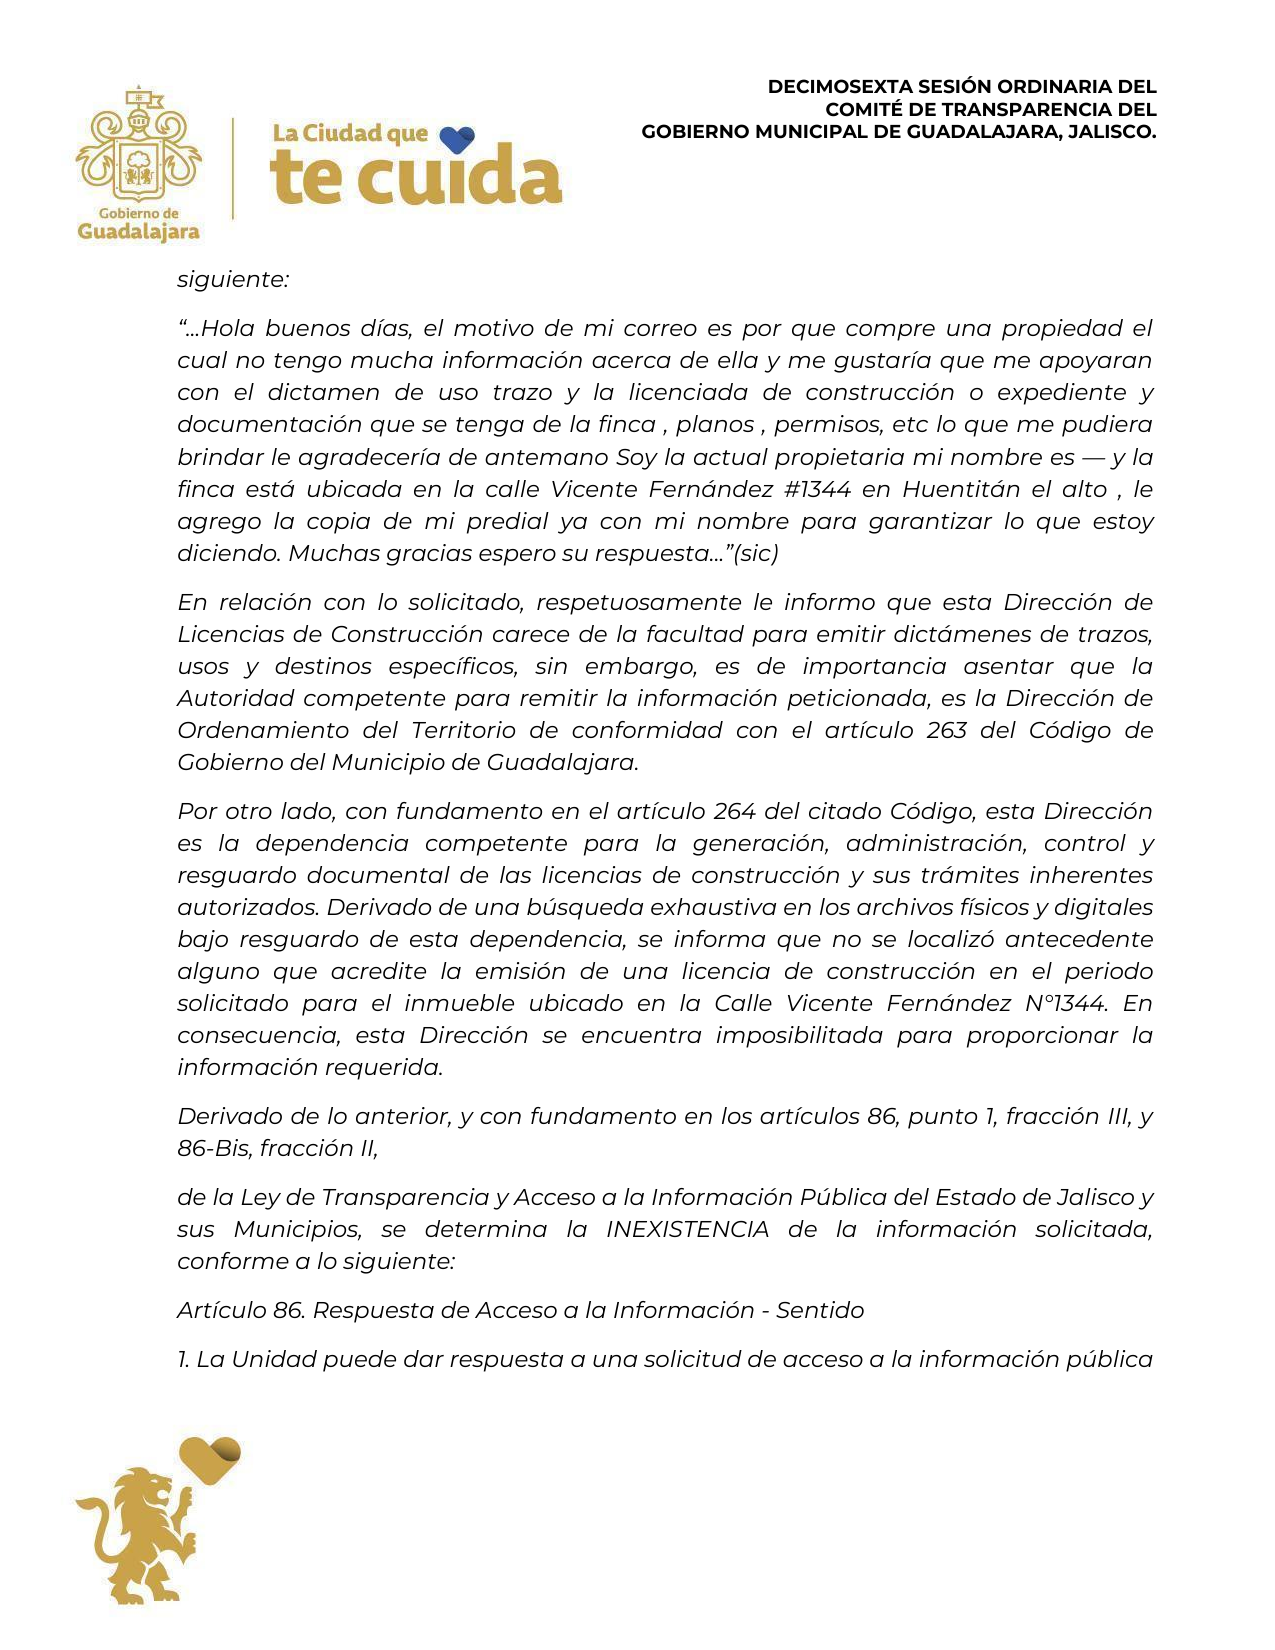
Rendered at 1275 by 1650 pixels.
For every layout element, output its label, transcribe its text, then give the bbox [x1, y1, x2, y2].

text En relación con lo solicitado, respetuosamente le informo que esta Dirección de Licencias de Construcción carece de la facultad para emitir dictámenes de trazos, usos y destinos específicos, sin embargo, es de importancia asentar que la Autoridad competente para remitir la información peticionada, es la Dirección de Ordenamiento del Territorio de conformidad con el artículo 263 del Código de Gobierno del Municipio de Guadalajara. [177, 588, 1157, 776]
text “...Hola buenos días, el motivo de mi correo es por que compre una propiedad el cual no tengo mucha información acerca de ella y me gustaría que me apoyaran con el dictamen de uso trazo y la licenciada de construcción o expediente y documentación que se tenga de la finca , planos , permisos, etc lo que me pudiera brindar le agradecería de antemano Soy la actual propietaria mi nombre es — y la finca está ubicada en la calle Vicente Fernández #1344 en Huentitán el alto , le agrego la copia de mi predial ya con mi nombre para garantizar lo que estoy diciendo. Muchas gracias espero su respuesta...”(sic) [177, 314, 1157, 567]
text Artículo 86. Respuesta de Acceso a la Información - Sentido [177, 1296, 1157, 1324]
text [177, 1345, 1157, 1373]
picture [13, 22, 1275, 1650]
text Derivado de lo anterior, y con fundamento en los artículos 86, punto 1, fracción III, y 86-Bis, fracción II, [177, 1102, 1157, 1162]
text de la Ley de Transparencia y Acceso a la Información Pública del Estado de Jalisco y sus Municipios, se determina la INEXISTENCIA de la información solicitada, conforme a lo siguiente: [177, 1183, 1157, 1275]
text Por otro lado, con fundamento en el artículo 264 del citado Código, esta Dirección es la dependencia competente para la generación, administración, control y resguardo documental de las licencias de construcción y sus trámites inherentes autorizados. Derivado de una búsqueda exhaustiva en los archivos físicos y digitales bajo resguardo de esta dependencia, se informa que no se localizó antecedente alguno que acredite la emisión de una licencia de construcción en el periodo solicitado para el inmueble ubicado en la Calle Vicente Fernández N°1344. En consecuencia, esta Dirección se encuentra imposibilitada para proporcionar la información requerida. [177, 797, 1157, 1082]
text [177, 266, 1157, 294]
